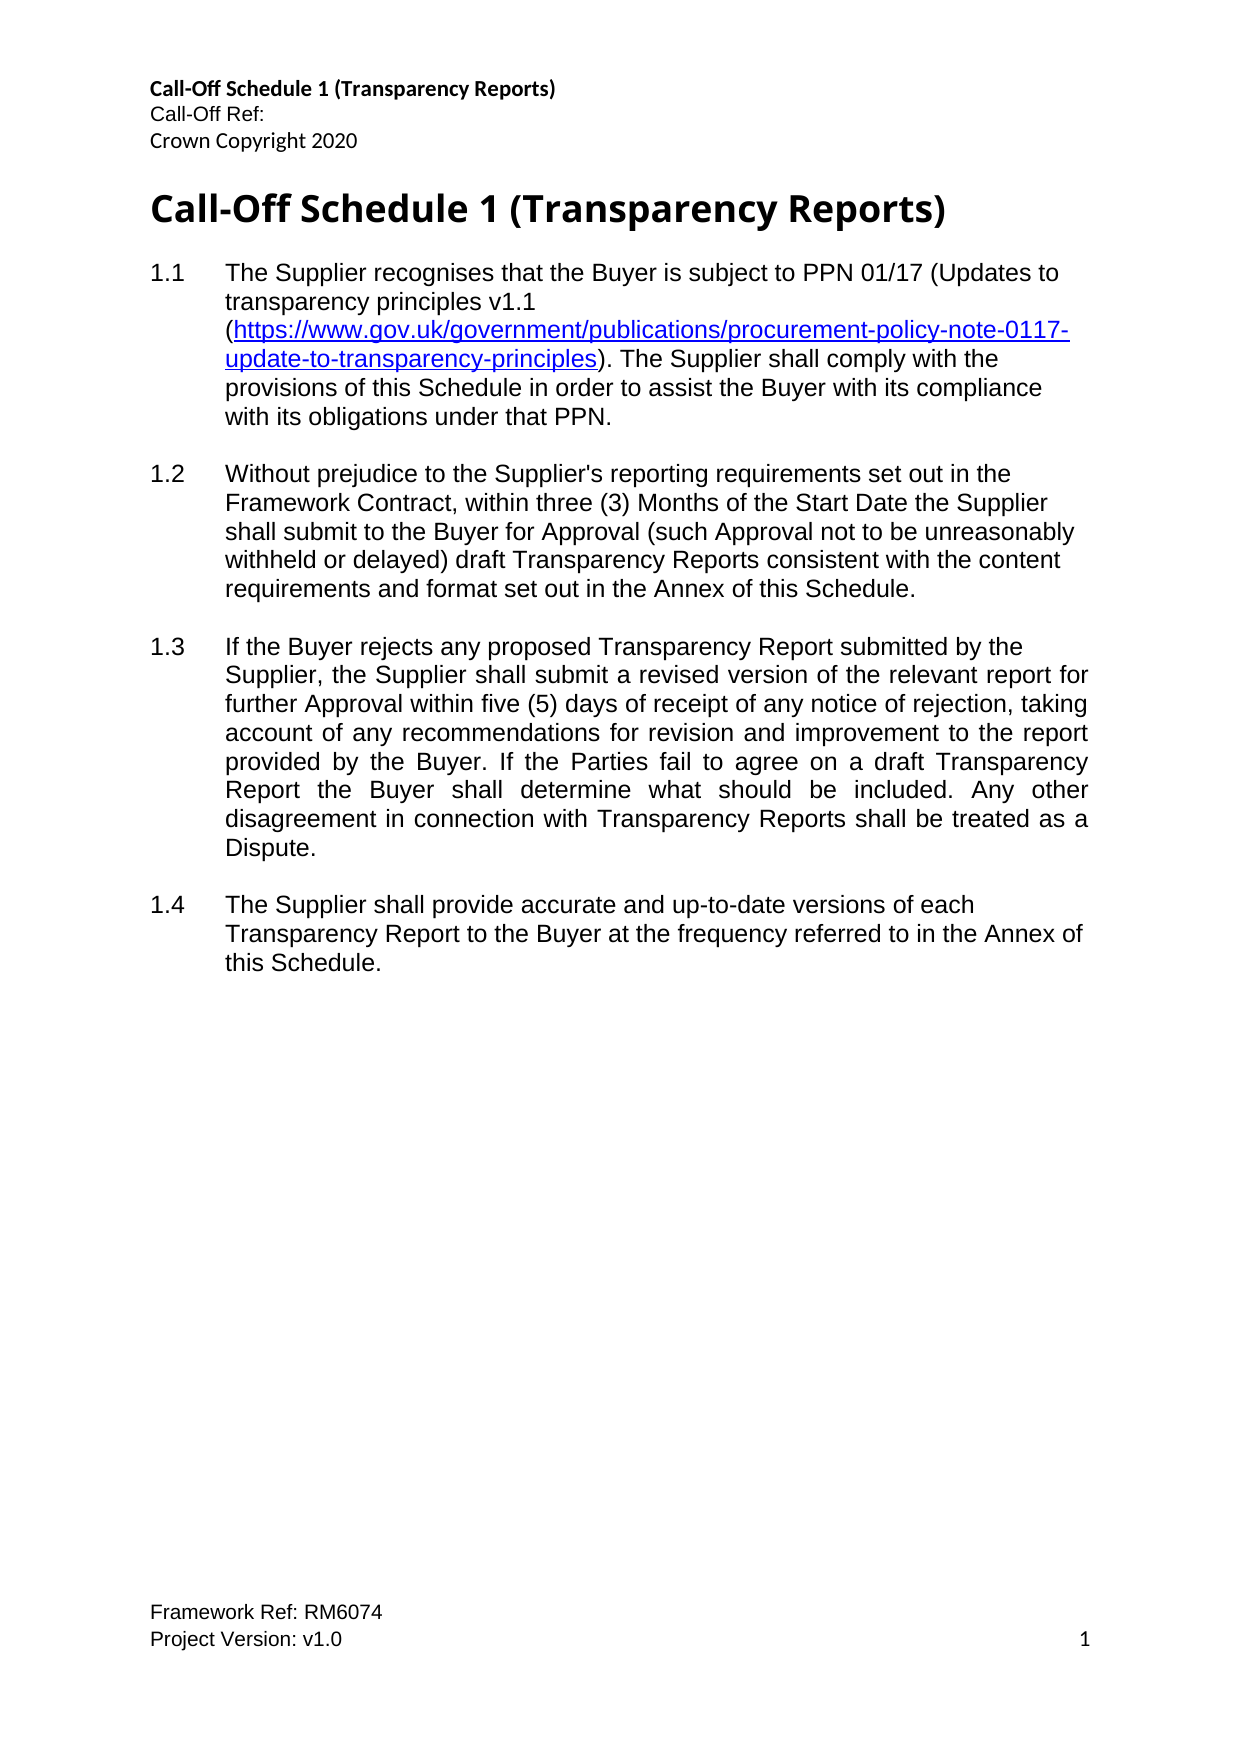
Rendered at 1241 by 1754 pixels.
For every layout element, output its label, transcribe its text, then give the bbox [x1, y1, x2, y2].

text withheld or delayed) draft Transparency Reports consistent with the content [225, 545, 1090, 574]
text Supplier, the Supplier shall submit a revised version of the relevant report for further Approval within five (5) days of receipt of any notice of rejection, taking account of any recommendations for revision and improvement to the report provided by the Buyer. If the Parties fail to agree on a draft Transparency Report the Buyer shall determine what should be included. Any other disagreement in connection with Transparency Reports shall be treated as a Dispute. [225, 660, 1090, 862]
text Framework Contract, within three (3) Months of the Start Date the Supplier [225, 488, 1090, 517]
text 1.1 The Supplier recognises that the Buyer is subject to PPN 01/17 (Updates to [150, 258, 1090, 287]
text this Schedule. [225, 948, 1090, 977]
text 1.2 Without prejudice to the Supplier's reporting requirements set out in the [150, 459, 1090, 488]
text requirements and format set out in the Annex of this Schedule. [225, 574, 1090, 603]
text 1.3 If the Buyer rejects any proposed Transparency Report submitted by the [150, 632, 1090, 660]
text Call-Off Schedule 1 (Transparency Reports) [150, 182, 1090, 233]
text 1.4 The Supplier shall provide accurate and up-to-date versions of each [150, 890, 1090, 919]
text transparency principles v1.1 (https://www.gov.uk/government/publications/procurement-policy-note-0117-update-to-transparency-principles). The Supplier shall comply with the provisions of this Schedule in order to assist the Buyer with its compliance with its obligations under that PPN. [225, 287, 1090, 430]
text Transparency Report to the Buyer at the frequency referred to in the Annex of [225, 919, 1090, 948]
text shall submit to the Buyer for Approval (such Approval not to be unreasonably [225, 517, 1090, 545]
